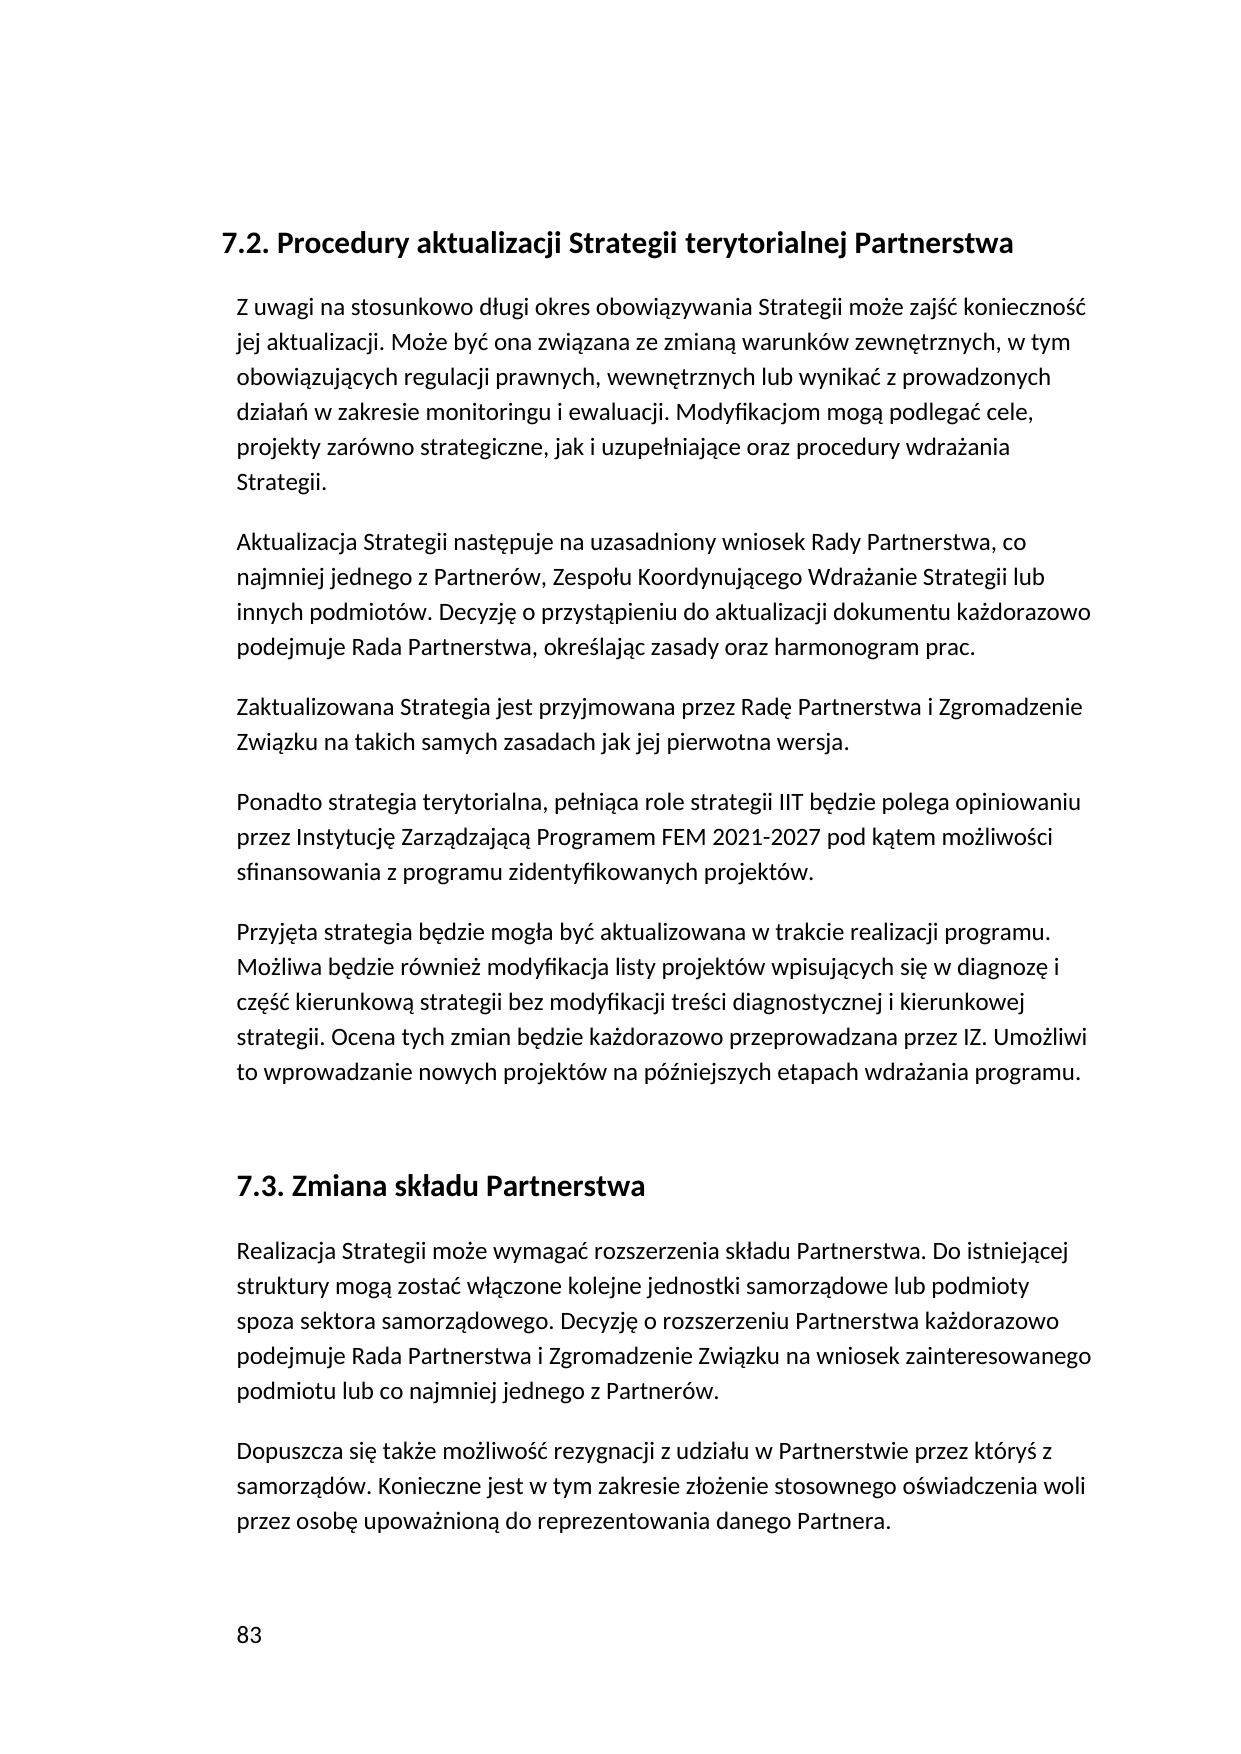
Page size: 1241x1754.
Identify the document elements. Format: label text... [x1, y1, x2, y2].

text Przyjęta strategia będzie mogła być aktualizowana w trakcie realizacji programu. Możliwa będzie również modyfikacja listy projektów wpisujących się w diagnozę i część kierunkową strategii bez modyfikacji treści diagnostycznej i kierunkowej strategii. Ocena tych zmian będzie każdorazowo przeprowadzana przez IZ. Umożliwi to wprowadzanie nowych projektów na późniejszych etapach wdrażania programu. [236, 916, 1092, 1087]
text Z uwagi na stosunkowo długi okres obowiązywania Strategii może zajść konieczność jej aktualizacji. Może być ona związana ze zmianą warunków zewnętrznych, w tym obowiązujących regulacji prawnych, wewnętrznych lub wynikać z prowadzonych działań w zakresie monitoringu i ewaluacji. Modyfikacjom mogą podlegać cele, projekty zarówno strategiczne, jak i uzupełniające oraz procedury wdrażania Strategii. [236, 291, 1092, 497]
text Zaktualizowana Strategia jest przyjmowana przez Radę Partnerstwa i Zgromadzenie Związku na takich samych zasadach jak jej pierwotna wersja. [236, 691, 1092, 757]
text Dopuszcza się także możliwość rezygnacji z udziału w Partnerstwie przez któryś z samorządów. Konieczne jest w tym zakresie złożenie stosownego oświadczenia woli przez osobę upoważnioną do reprezentowania danego Partnera. [236, 1435, 1092, 1536]
subtitle 7.2. Procedury aktualizacji Strategii terytorialnej Partnerstwa [148, 223, 1092, 261]
text Realizacja Strategii może wymagać rozszerzenia składu Partnerstwa. Do istniejącej struktury mogą zostać włączone kolejne jednostki samorządowe lub podmioty spoza sektora samorządowego. Decyzję o rozszerzeniu Partnerstwa każdorazowo podejmuje Rada Partnerstwa i Zgromadzenie Związku na wniosek zainteresowanego podmiotu lub co najmniej jednego z Partnerów. [236, 1235, 1092, 1406]
text Ponadto strategia terytorialna, pełniąca role strategii IIT będzie polega opiniowaniu przez Instytucję Zarządzającą Programem FEM 2021-2027 pod kątem możliwości sfinansowania z programu zidentyfikowanych projektów. [236, 786, 1092, 887]
subtitle 7.3. Zmiana składu Partnerstwa [236, 1166, 1092, 1204]
text Aktualizacja Strategii następuje na uzasadniony wniosek Rady Partnerstwa, co najmniej jednego z Partnerów, Zespołu Koordynującego Wdrażanie Strategii lub innych podmiotów. Decyzję o przystąpieniu do aktualizacji dokumentu każdorazowo podejmuje Rada Partnerstwa, określając zasady oraz harmonogram prac. [236, 526, 1092, 662]
